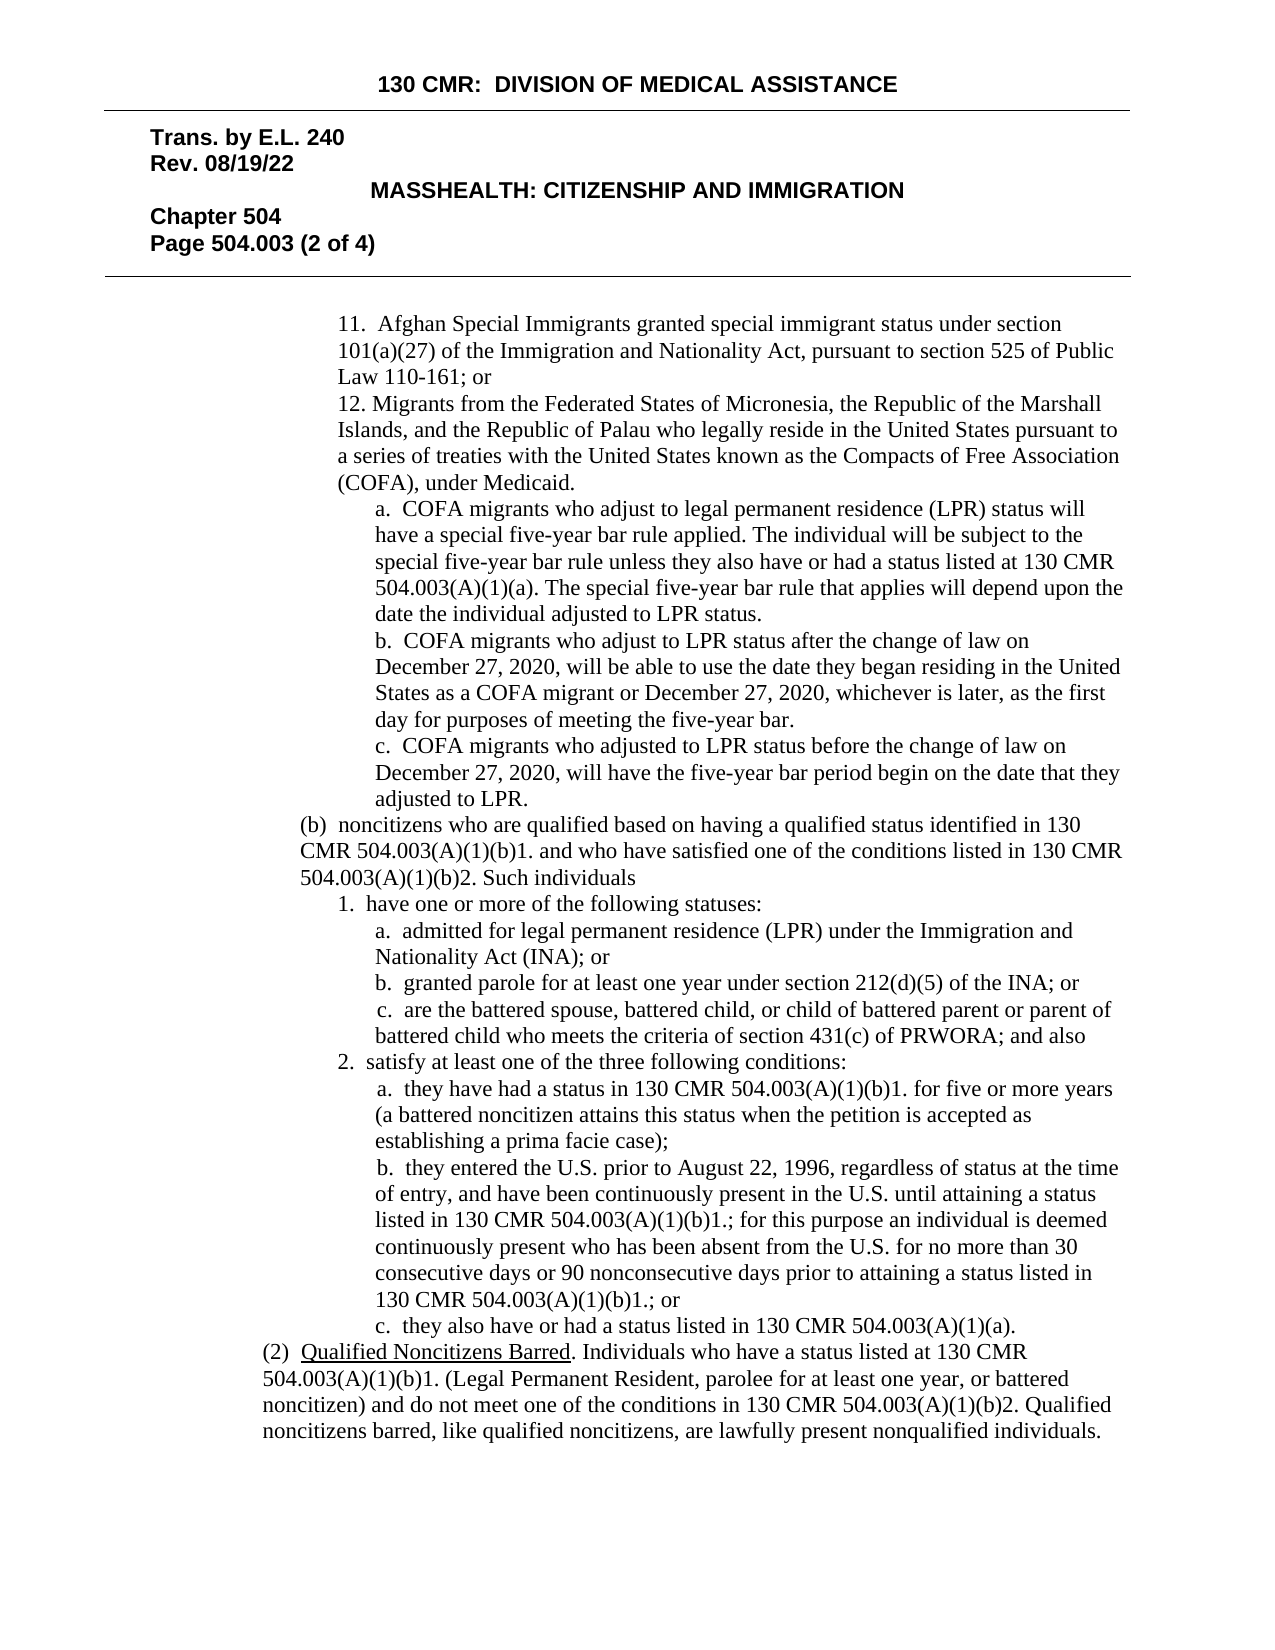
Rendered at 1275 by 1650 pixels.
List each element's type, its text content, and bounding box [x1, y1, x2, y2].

text a. COFA migrants who adjust to legal permanent residence (LPR) status will have a special five-year bar rule applied. The individual will be subject to the special five-year bar rule unless they also have or had a status listed at 130 CMR 504.003(A)(1)(a). The special five-year bar rule that applies will depend upon the date the individual adjusted to LPR status. [375, 495, 1125, 627]
text 11. Afghan Special Immigrants granted special immigrant status under section 101(a)(27) of the Immigration and Nationality Act, pursuant to section 525 of Public Law 110-161; or [337, 311, 1125, 389]
text b. COFA migrants who adjust to LPR status after the change of law on December 27, 2020, will be able to use the date they began residing in the United States as a COFA migrant or December 27, 2020, whichever is later, as the first day for purposes of meeting the five-year bar. [375, 627, 1125, 732]
text 1. have one or more of the following statuses: [337, 890, 1125, 917]
text Page 504.003 (2 of 4) [150, 229, 1125, 256]
text (b) noncitizens who are qualified based on having a qualified status identified in 130 CMR 504.003(A)(1)(b)1. and who have satisfied one of the conditions listed in 130 CMR 504.003(A)(1)(b)2. Such individuals [300, 811, 1125, 890]
text 130 CMR: DIVISION OF MEDICAL ASSISTANCE [150, 71, 1125, 98]
text c. are the battered spouse, battered child, or child of battered parent or parent of battered child who meets the criteria of section 431(c) of PRWORA; and also [375, 996, 1125, 1048]
text c. they also have or had a status listed in 130 CMR 504.003(A)(1)(a). [375, 1312, 1125, 1338]
text Trans. by E.L. 240 [150, 124, 1125, 150]
text Rev. 08/19/22 [150, 150, 1125, 177]
text b. they entered the U.S. prior to August 22, 1996, regardless of status at the time of entry, and have been continuously present in the U.S. until attaining a status listed in 130 CMR 504.003(A)(1)(b)1.; for this purpose an individual is deemed continuously present who has been absent from the U.S. for no more than 30 consecutive days or 90 nonconsecutive days prior to attaining a status listed in 130 CMR 504.003(A)(1)(b)1.; or [375, 1154, 1125, 1312]
text b. granted parole for at least one year under section 212(d)(5) of the INA; or [375, 969, 1125, 996]
text 2. satisfy at least one of the three following conditions: [337, 1048, 1125, 1075]
text a. they have had a status in 130 CMR 504.003(A)(1)(b)1. for five or more years (a battered noncitizen attains this status when the petition is accepted as establishing a prima facie case); [375, 1075, 1125, 1154]
text 12. Migrants from the Federated States of Micronesia, the Republic of the Marshall Islands, and the Republic of Palau who legally reside in the United States pursuant to a series of treaties with the United States known as the Compacts of Free Association (COFA), under Medicaid. [337, 389, 1125, 495]
text Chapter 504 [150, 203, 1125, 229]
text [262, 1338, 1125, 1444]
text MASSHEALTH: CITIZENSHIP AND IMMIGRATION [150, 177, 1125, 203]
text c. COFA migrants who adjusted to LPR status before the change of law on December 27, 2020, will have the five-year bar period begin on the date that they adjusted to LPR. [375, 732, 1125, 811]
text a. admitted for legal permanent residence (LPR) under the Immigration and Nationality Act (INA); or [375, 917, 1125, 969]
